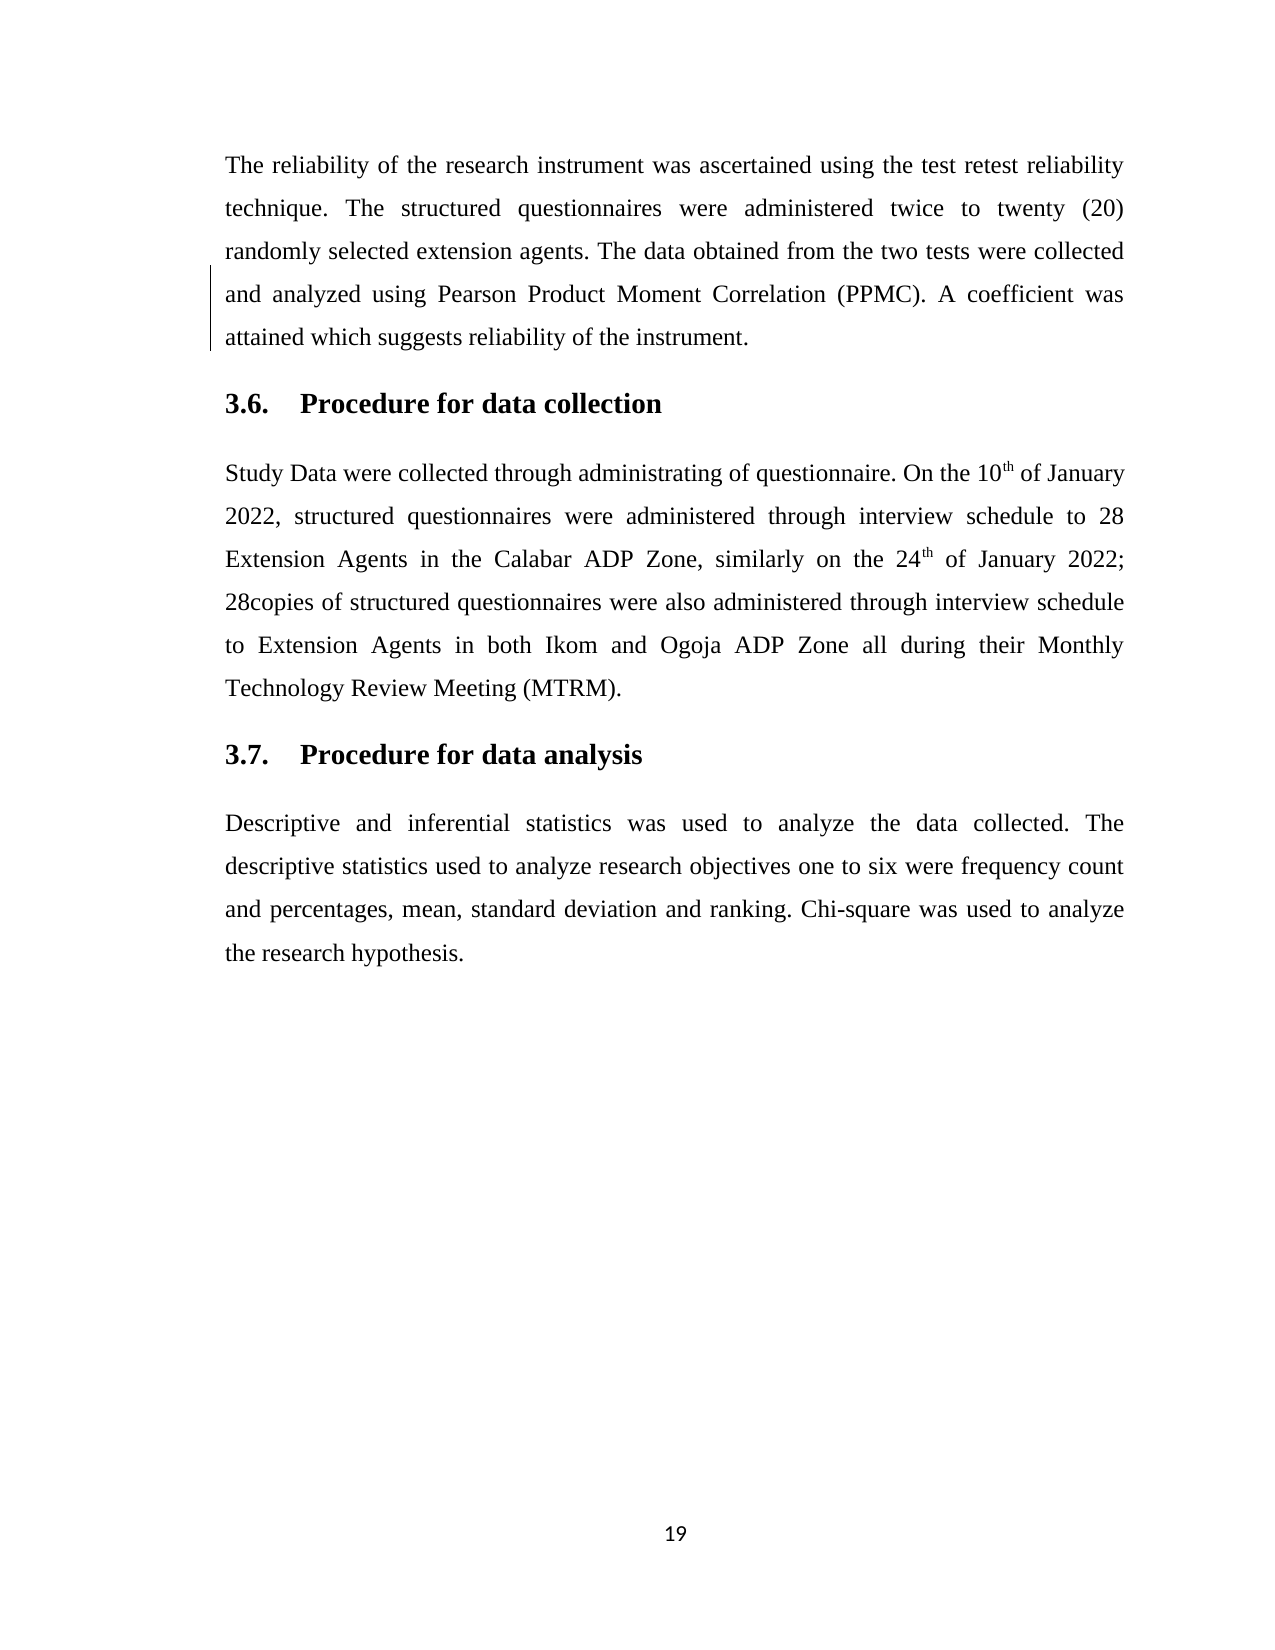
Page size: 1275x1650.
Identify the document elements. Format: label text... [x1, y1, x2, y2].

list Procedure for data analysis [225, 737, 1125, 771]
text The reliability of the research instrument was ascertained using the test retest reliability technique. The structured questionnaires were administered twice to twenty (20) randomly selected extension agents. The data obtained from the two tests were collected and analyzed using Pearson Product Moment Correlation (PPMC). A coefficient wasattained which suggests reliability of the instrument. [225, 150, 1125, 351]
list Procedure for data collection [225, 386, 1125, 420]
text Study Data were collected through administrating of questionnaire. On the 10th of January 2022, structured questionnaires were administered through interview schedule to 28 Extension Agents in the Calabar ADP Zone, similarly on the 24th of January 2022; 28copies of structured questionnaires were also administered through interview schedule to Extension Agents in both Ikom and Ogoja ADP Zone all during their Monthly Technology Review Meeting (MTRM). [225, 458, 1125, 702]
text Descriptive and inferential statistics was used to analyze the data collected. The descriptive statistics used to analyze research objectives one to six were frequency count and percentages, mean, standard deviation and ranking. Chi-square was used to analyze the research hypothesis. [225, 808, 1125, 966]
